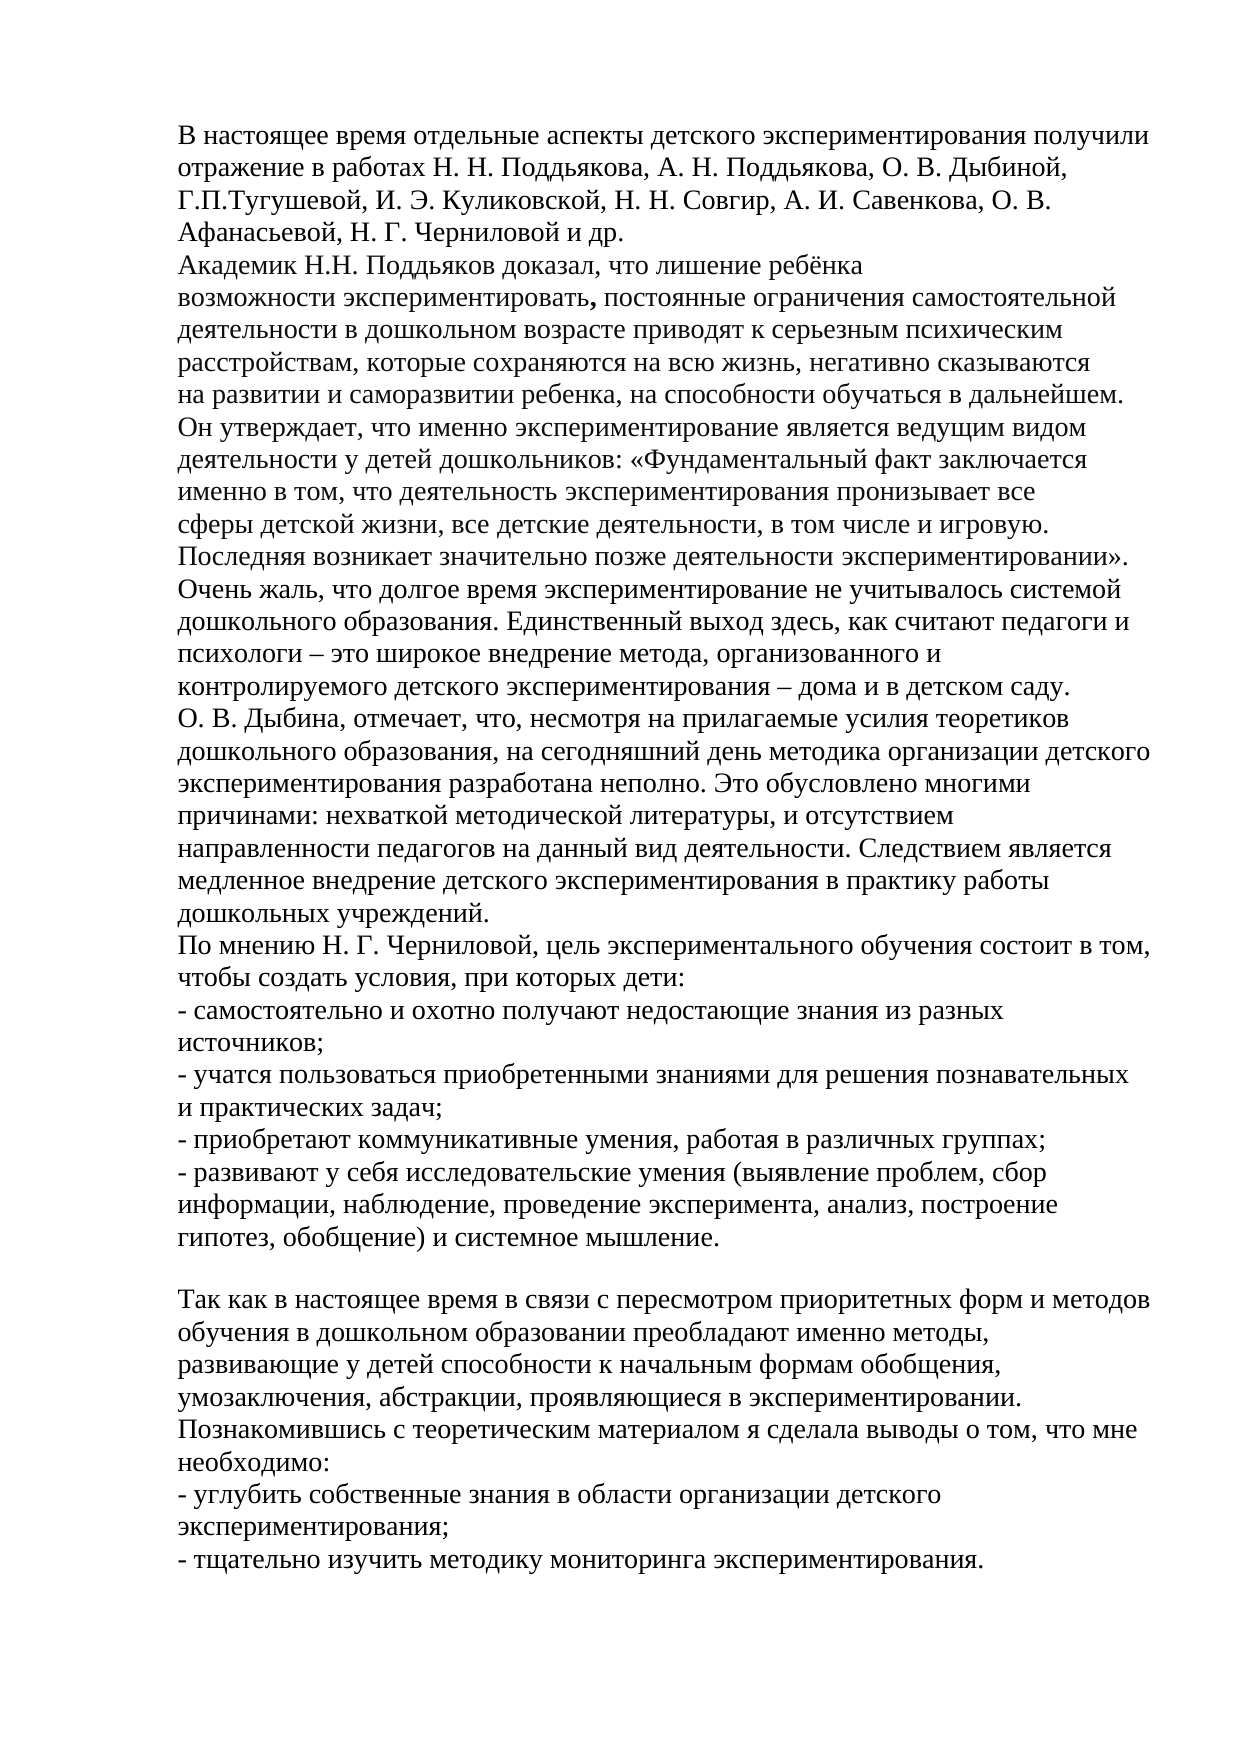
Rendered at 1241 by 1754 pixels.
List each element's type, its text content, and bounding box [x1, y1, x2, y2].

text Так как в настоящее время в связи с пересмотром приоритетных форм и методов обучения в дошкольном образовании преобладают именно методы, развивающие у детей способности к начальным формам обобщения, умозаключения, абстракции, проявляющиеся в экспериментировании. [177, 1283, 1152, 1412]
text Познакомившись с теоретическим материалом я сделала выводы о том, что мне необходимо: [177, 1412, 1152, 1477]
text Академик Н.Н. Поддьяков доказал, что лишение ребёнка возможности экспериментировать, постоянные ограничения самостоятельной деятельности в дошкольном возрасте приводят к серьезным психическим расстройствам, которые сохраняются на всю жизнь, негативно сказываются на развитии и саморазвитии ребенка, на способности обучаться в дальнейшем. Он утверждает, что именно экспериментирование является ведущим видом деятельности у детей дошкольников: «Фундаментальный факт заключается именно в том, что деятельность экспериментирования пронизывает все сферы детской жизни, все детские деятельности, в том числе и игровую. Последняя возникает значительно позже деятельности экспериментировании». [177, 248, 1152, 572]
text - углубить собственные знания в области организации детского экспериментирования; [177, 1477, 1152, 1542]
text - развивают у себя исследовательские умения (выявление проблем, сбор информации, наблюдение, проведение эксперимента, анализ, построение гипотез, обобщение) и системное мышление. [177, 1155, 1152, 1252]
text - приобретают коммуникативные умения, работая в различных группах; [177, 1122, 1152, 1155]
text - тщательно изучить методику мониторинга экспериментирования. [177, 1542, 1152, 1574]
text По мнению Н. Г. Черниловой, цель экспериментального обучения состоит в том, чтобы создать условия, при которых дети: [177, 928, 1152, 993]
text О. В. Дыбина, отмечает, что, несмотря на прилагаемые усилия теоретиков дошкольного образования, на сегодняшний день методика организации детского экспериментирования разработана неполно. Это обусловлено многими причинами: нехваткой методической литературы, и отсутствием направленности педагогов на данный вид деятельности. Следствием является медленное внедрение детского экспериментирования в практику работы дошкольных учреждений. [177, 701, 1152, 928]
text - учатся пользоваться приобретенными знаниями для решения познавательных и практических задач; [177, 1058, 1152, 1122]
text Очень жаль, что долгое время экспериментирование не учитывалось системой дошкольного образования. Единственный выход здесь, как считают педагоги и психологи – это широкое внедрение метода, организованного и контролируемого детского экспериментирования – дома и в детском саду. [177, 572, 1152, 701]
text В настоящее время отдельные аспекты детского экспериментирования получили отражение в работах Н. Н. Поддьякова, А. Н. Поддьякова, О. В. Дыбиной, Г.П.Тугушевой, И. Э. Куликовской, Н. Н. Совгир, А. И. Савенкова, О. В. Афанасьевой, Н. Г. Черниловой и др. [177, 118, 1152, 248]
text - самостоятельно и охотно получают недостающие знания из разных источников; [177, 993, 1152, 1058]
